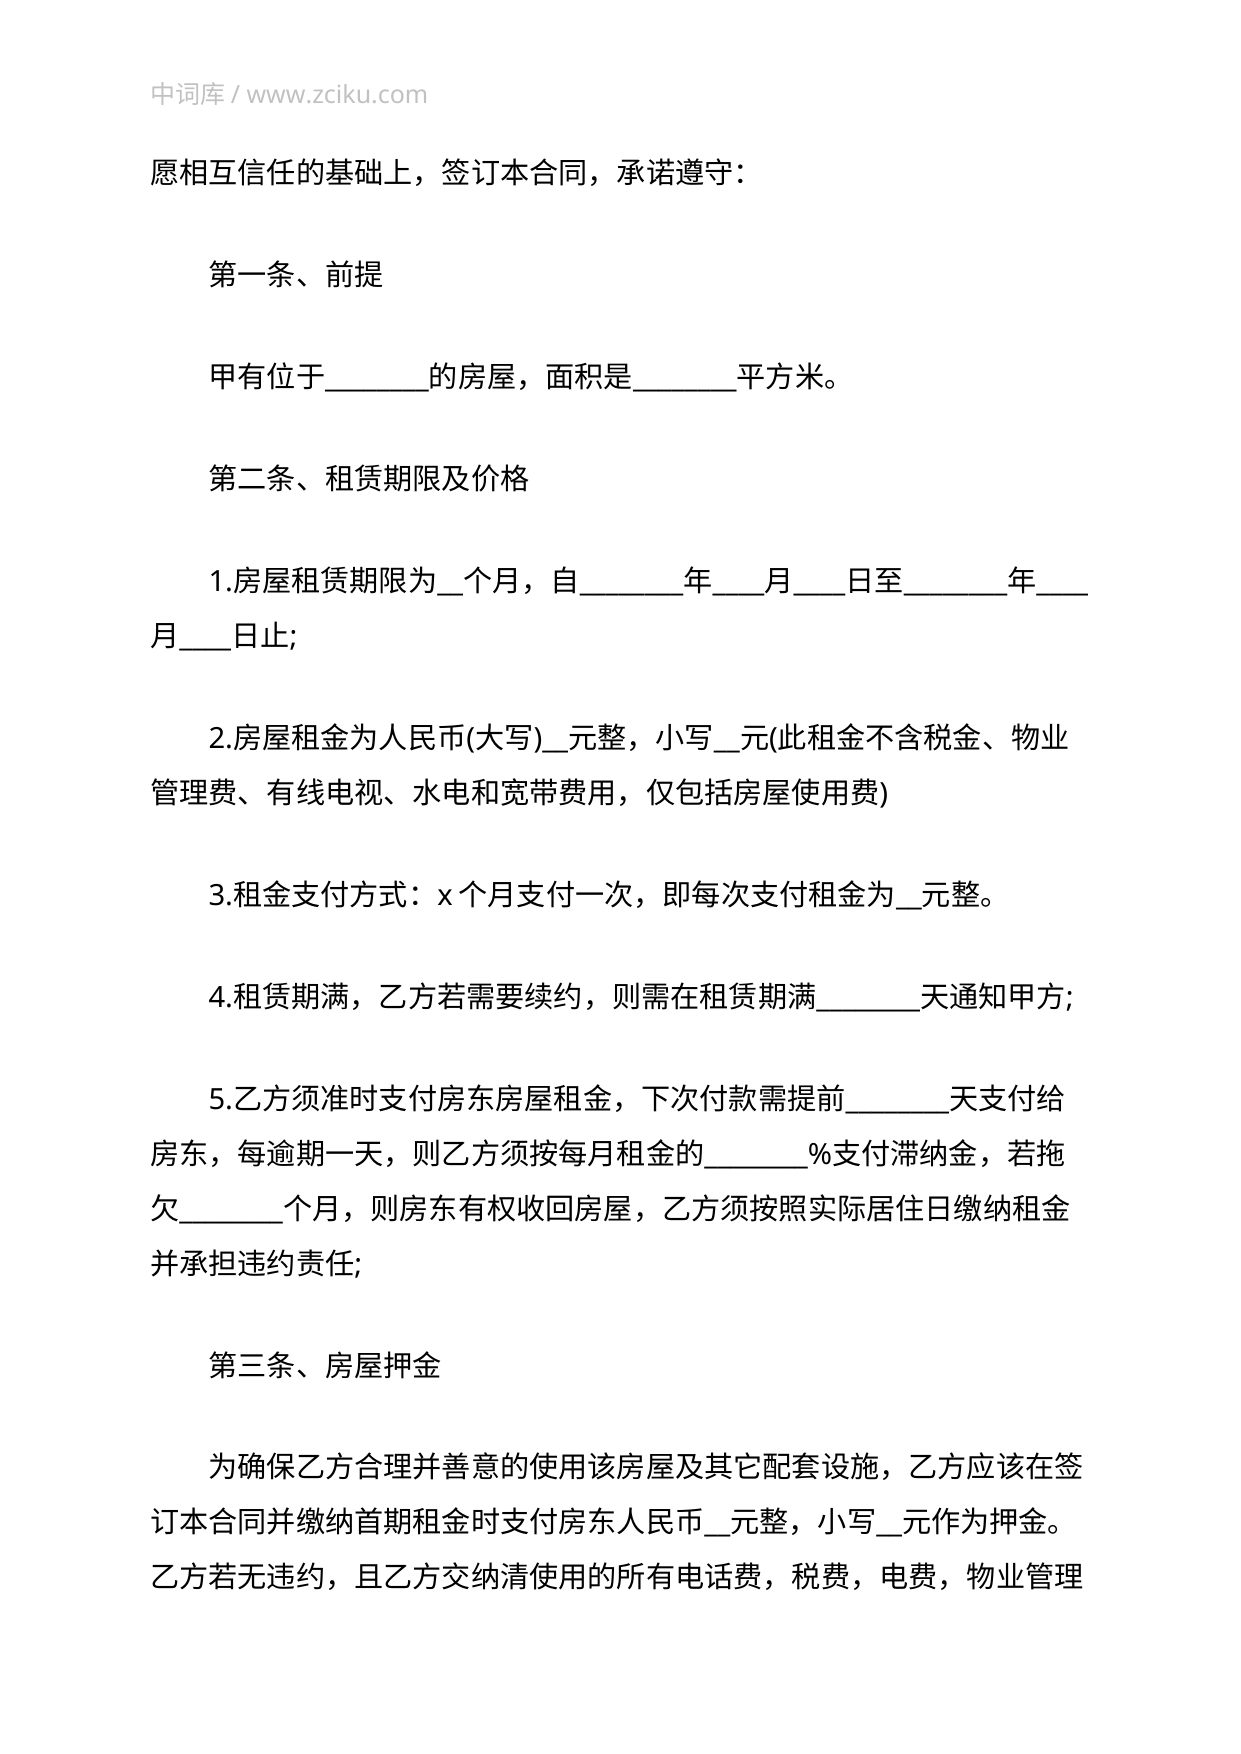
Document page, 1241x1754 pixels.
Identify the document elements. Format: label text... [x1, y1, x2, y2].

text 5.乙方须准时支付房东房屋租金，下次付款需提前________天支付给房东，每逾期一天，则乙方须按每月租金的________%支付滞纳金，若拖欠________个月，则房东有权收回房屋，乙方须按照实际居住日缴纳租金并承担违约责任; [150, 1075, 1090, 1283]
text 4.租赁期满，乙方若需要续约，则需在租赁期满________天通知甲方; [150, 973, 1090, 1016]
text 第二条、租赁期限及价格 [150, 456, 1090, 498]
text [150, 150, 1090, 192]
text 第一条、前提 [150, 252, 1090, 294]
text 甲有位于________的房屋，面积是________平方米。 [150, 353, 1090, 396]
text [150, 1444, 1090, 1596]
text 3.租金支付方式：x个月支付一次，即每次支付租金为__元整。 [150, 871, 1090, 914]
text 2.房屋租金为人民币(大写)__元整，小写__元(此租金不含税金、物业管理费、有线电视、水电和宽带费用，仅包括房屋使用费) [150, 714, 1090, 812]
text 第三条、房屋押金 [150, 1342, 1090, 1384]
text 1.房屋租赁期限为__个月，自________年____月____日至________年____月____日止; [150, 557, 1090, 655]
